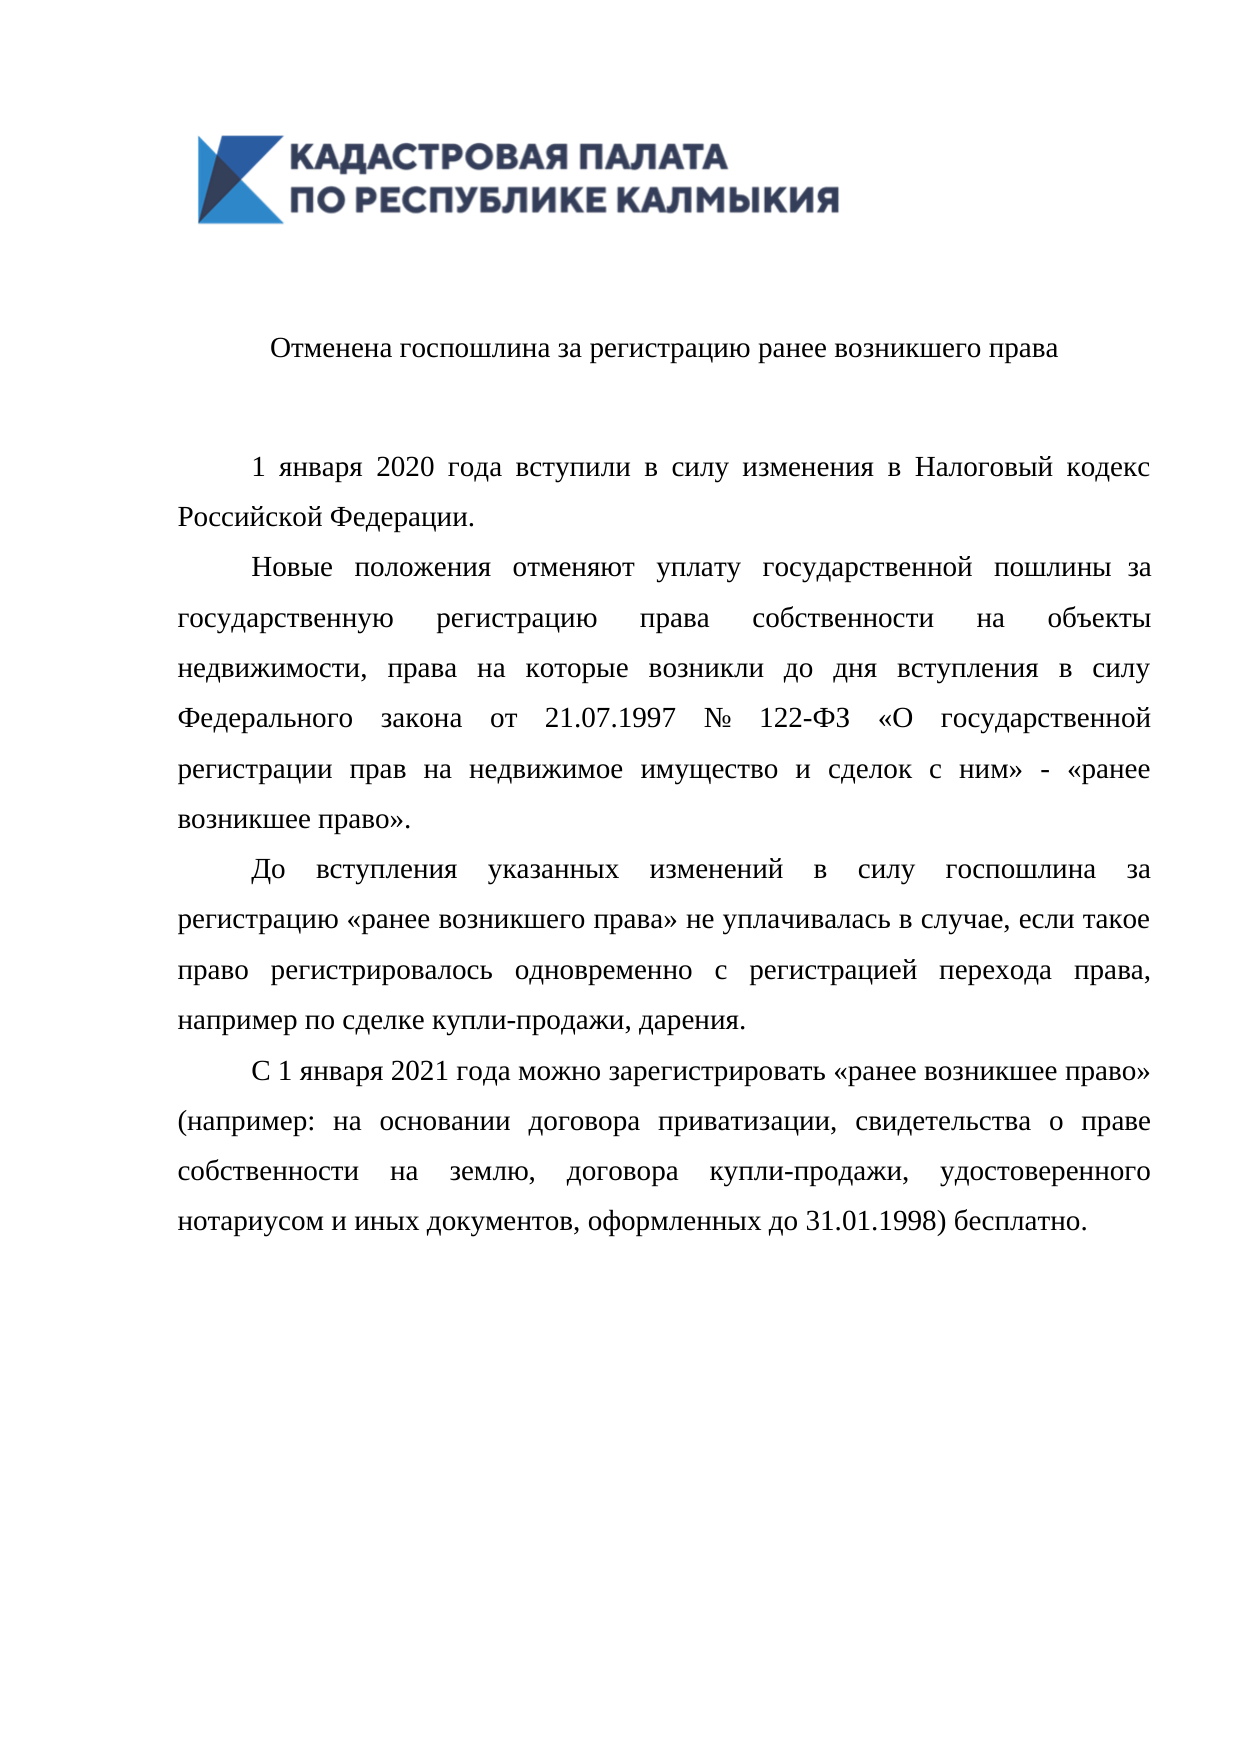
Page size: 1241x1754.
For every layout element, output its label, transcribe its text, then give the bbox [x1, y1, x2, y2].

text С 1 января 2021 года можно зарегистрировать «ранее возникшее право» (например: на основании договора приватизации, свидетельства о праве собственности на землю, договора купли-продажи, удостоверенного нотариусом и иных документов, оформленных до 31.01.1998) бесплатно. [177, 1053, 1152, 1237]
text 1 января 2020 года вступили в силу изменения в Налоговый кодекс Российской Федерации. [177, 449, 1152, 533]
text До вступления указанных изменений в силу госпошлина за регистрацию «ранее возникшего права» не уплачивалась в случае, если такое право регистрировалось одновременно с регистрацией перехода права, например по сделке купли-продажи, дарения. [177, 851, 1152, 1036]
text Новые положения отменяют уплату государственной пошлины за государственную регистрацию права собственности на объекты недвижимости, права на которые возникли до дня вступления в силу Федерального закона от 21.07.1997 № 122-ФЗ «О государственной регистрации прав на недвижимое имущество и сделок с ним» - «ранее возникшее право». [177, 549, 1152, 834]
text Отменена госпошлина за регистрацию ранее возникшего права [177, 330, 1152, 364]
picture [177, 118, 887, 306]
